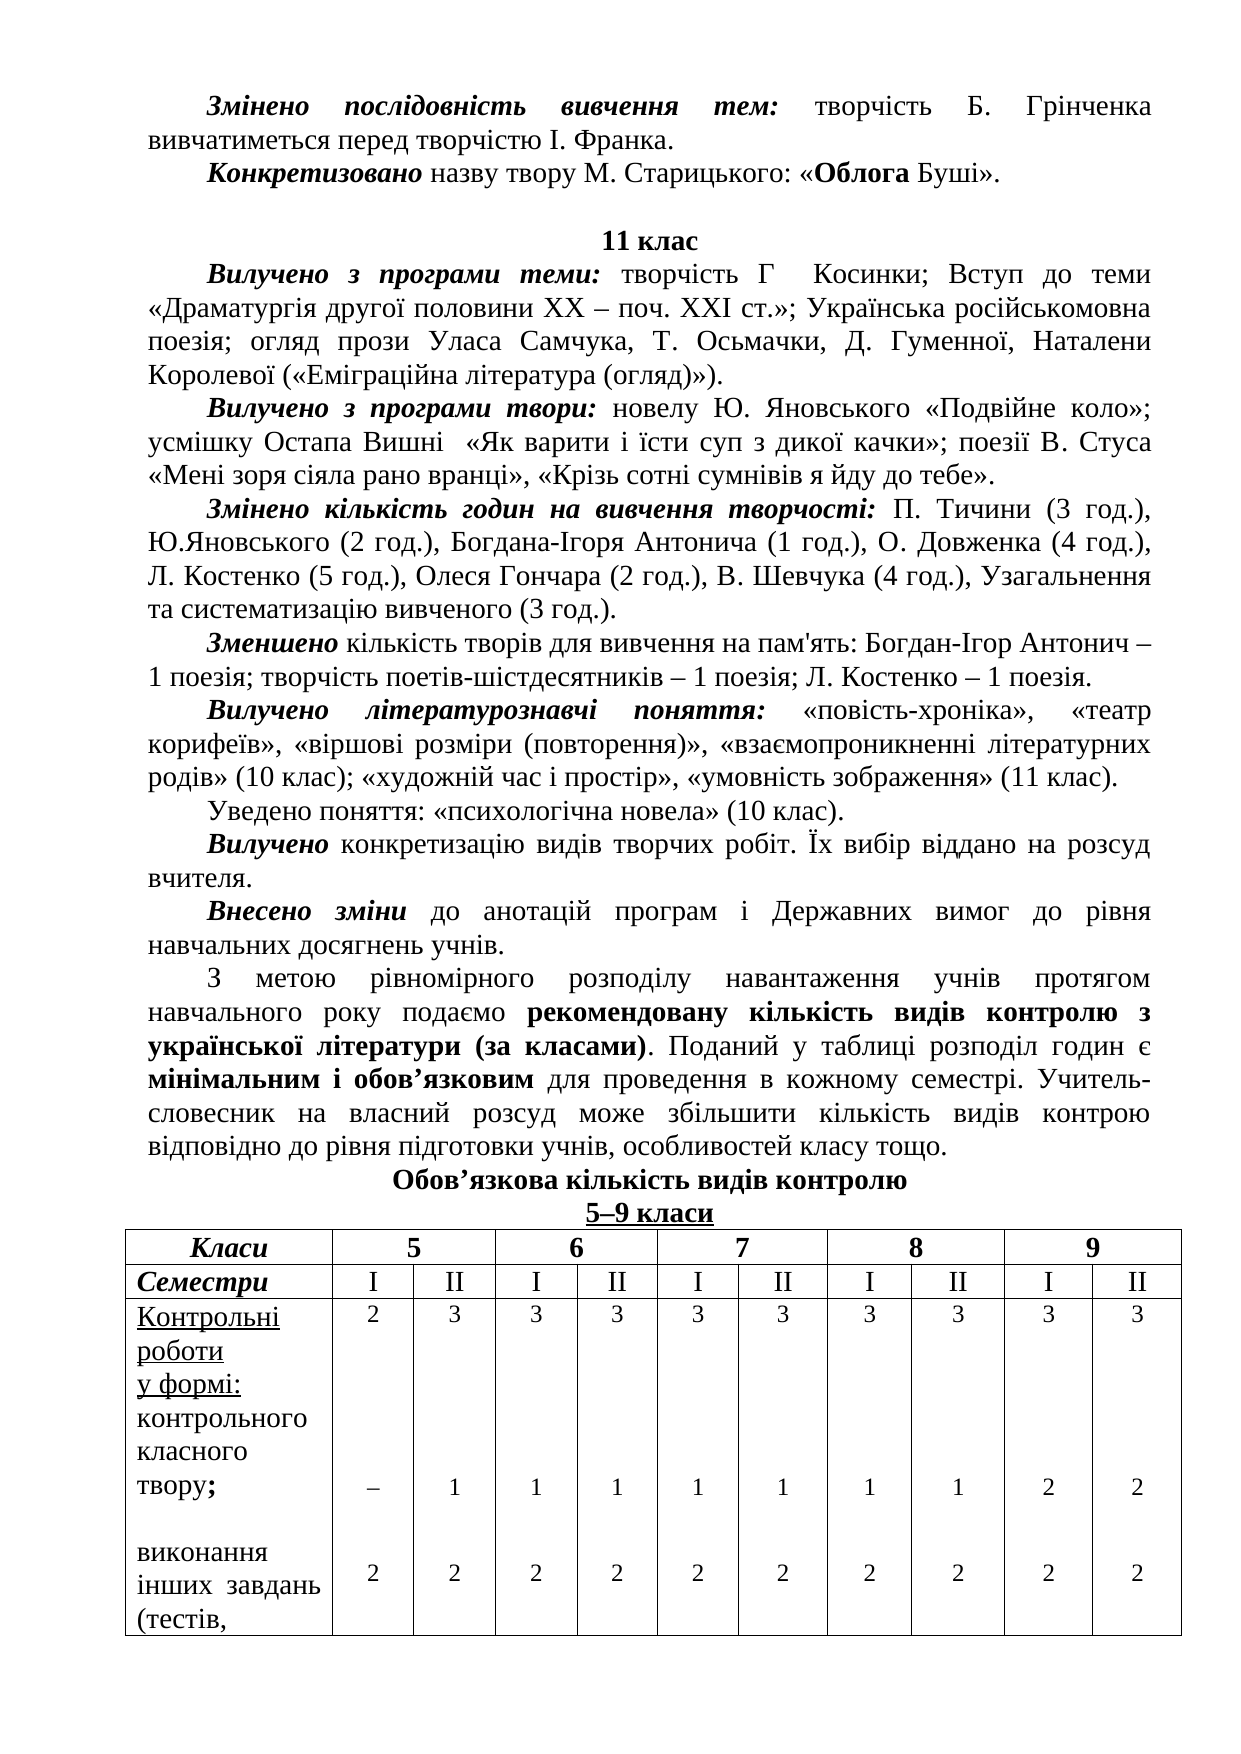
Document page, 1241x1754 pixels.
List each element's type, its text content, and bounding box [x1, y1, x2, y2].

table_header 8 [828, 1230, 1004, 1263]
table_cell І [658, 1265, 738, 1298]
table_header Класи [126, 1230, 332, 1263]
table_header 7 [658, 1230, 827, 1263]
text Зменшено кількість творів для вивчення на пам'ять: Богдан-Ігор Антонич – 1 поезія; творчість поетів-шістдесятників – 1 поезія; Л. Костенко – 1 поезія. [148, 625, 1152, 692]
text Обов’язкова кількість видів контролю [148, 1162, 1152, 1195]
text 5–9 класи [148, 1195, 1152, 1229]
text Вилучено з програми твори: новелу Ю. Яновського «Подвійне коло»; усмішку Остапа Вишні «Як варити і їсти суп з дикої качки»; поезії В. Стуса «Мені зоря сіяла рано вранці», «Крізь сотні сумнівів я йду до тебе». [148, 390, 1152, 491]
table_cell ІІ [739, 1265, 827, 1298]
table_cell 3 2 2 [1005, 1299, 1092, 1634]
text Конкретизовано назву твору М. Старицького: «Облога Буші». [148, 156, 1152, 189]
text Змінено кількість годин на вивчення творчості: П. Тичини (3 год.), Ю.Яновського (2 год.), Богдана-Ігоря Антонича (1 год.), О. Довженка (4 год.), Л. Костенко (5 год.), Олеся Гончара (2 год.), В. Шевчука (4 год.), Узагальнення та систематизацію вивченого (3 год.). [148, 491, 1152, 625]
table_cell І [496, 1265, 577, 1298]
text 11 клас [148, 223, 1152, 256]
text Внесено зміни до анотацій програм і Державних вимог до рівня навчальних досягнень учнів. [148, 893, 1152, 961]
table_header 9 [1005, 1230, 1181, 1263]
table_cell І [1005, 1265, 1092, 1298]
table_cell Семестри [126, 1265, 332, 1298]
text Змінено послідовність вивчення тем: творчість Б. Грінченка вивчатиметься перед творчістю І. Франка. [148, 88, 1152, 156]
table_cell 3 1 2 [578, 1299, 657, 1634]
table_cell 3 2 2 [1093, 1299, 1181, 1634]
table_cell 3 1 2 [496, 1299, 577, 1634]
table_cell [126, 1299, 332, 1634]
table_cell 3 1 2 [414, 1299, 495, 1634]
table_cell ІІ [1093, 1265, 1181, 1298]
table_cell ІІ [414, 1265, 495, 1298]
table_header 5 [333, 1230, 495, 1263]
table_cell 3 1 2 [658, 1299, 738, 1634]
table_cell І [828, 1265, 911, 1298]
text Уведено поняття: «психологічна новела» (10 клас). [148, 793, 1152, 826]
table_header 6 [496, 1230, 657, 1263]
text Вилучено літературознавчі поняття: «повість-хроніка», «театр корифеїв», «віршові розміри (повторення)», «взаємопроникненні літературних родів» (10 клас); «художній час і простір», «умовність зображення» (11 клас). [148, 692, 1152, 793]
text Вилучено конкретизацію видів творчих робіт. Їх вибір віддано на розсуд вчителя. [148, 826, 1152, 893]
text Вилучено з програми теми: творчість Г Косинки; Вступ до теми «Драматургія другої половини ХХ – поч. ХХІ ст.»; Українська російськомовна поезія; огляд прози Уласа Самчука, Т. Осьмачки, Д. Гуменної, Наталени Королевої («Еміграційна література (огляд)»). [148, 256, 1152, 390]
table_cell ІІ [578, 1265, 657, 1298]
text З метою рівномірного розподілу навантаження учнів протягом навчального року подаємо рекомендовану кількість видів контролю з української літератури (за класами). Поданий у таблиці розподіл годин є мінімальним і обов’язковим для проведення в кожному семестрі. Учитель-словесник на власний розсуд може збільшити кількість видів контрою відповідно до рівня підготовки учнів, особливостей класу тощо. [148, 961, 1152, 1162]
table_cell 3 1 2 [912, 1299, 1004, 1634]
table_cell І [333, 1265, 413, 1298]
table_cell 3 1 2 [739, 1299, 827, 1634]
table_cell 3 1 2 [828, 1299, 911, 1634]
table_cell 2 – 2 [333, 1299, 413, 1634]
table_cell ІІ [912, 1265, 1004, 1298]
